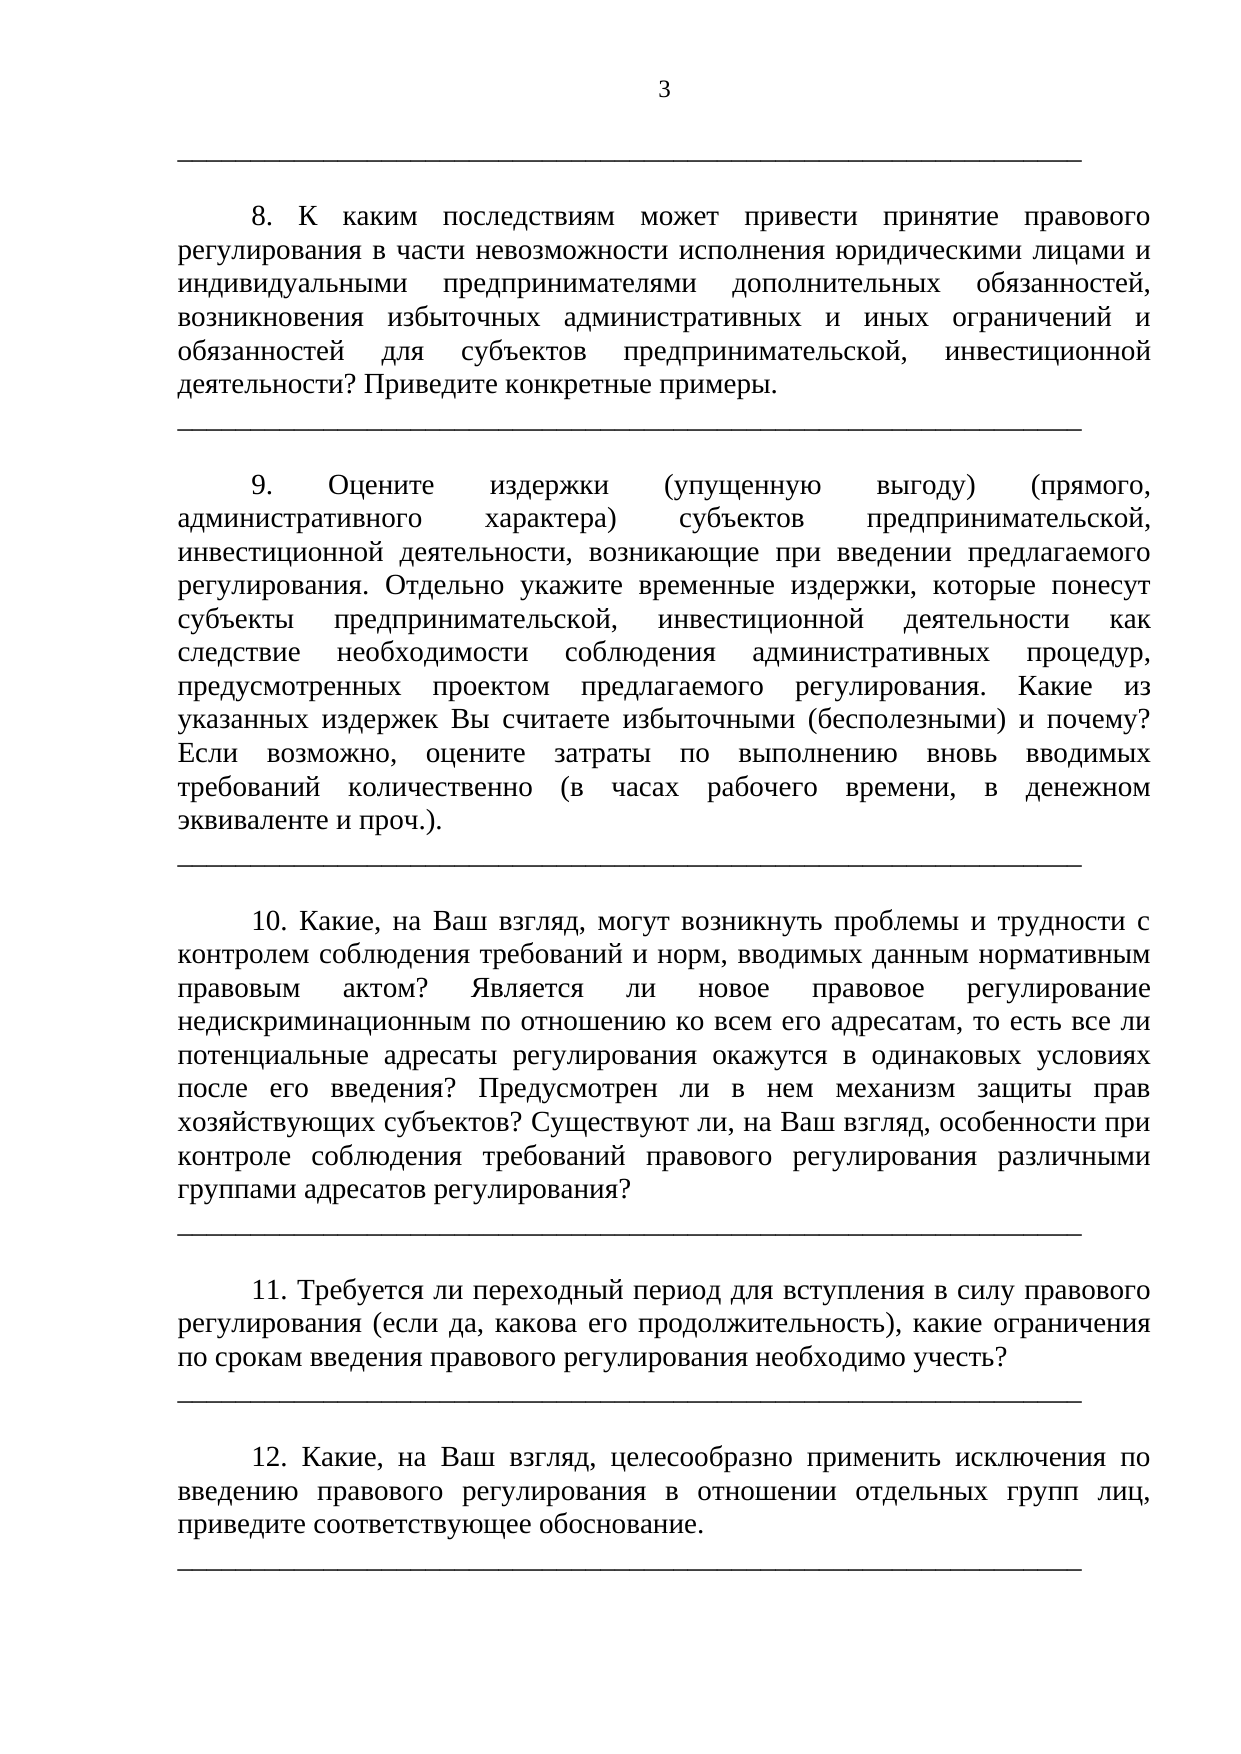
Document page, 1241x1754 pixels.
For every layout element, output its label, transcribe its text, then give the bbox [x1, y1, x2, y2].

text 10. Какие, на Ваш взгляд, могут возникнуть проблемы и трудности с контролем соблюдения требований и норм, вводимых данным нормативным правовым актом? Является ли новое правовое регулирование недискриминационным по отношению ко всем его адресатам, то есть все ли потенциальные адресаты регулирования окажутся в одинаковых условиях после его введения? Предусмотрен ли в нем механизм защиты прав хозяйствующих субъектов? Существуют ли, на Ваш взгляд, особенности при контроле соблюдения требований правового регулирования различными группами адресатов регулирования? [177, 903, 1152, 1205]
text ______________________________________________________________ [177, 836, 1152, 869]
text ______________________________________________________________ [177, 1372, 1152, 1406]
text 8. К каким последствиям может привести принятие правового регулирования в части невозможности исполнения юридическими лицами и индивидуальными предпринимателями дополнительных обязанностей, возникновения избыточных административных и иных ограничений и обязанностей для субъектов предпринимательской, инвестиционной деятельности? Приведите конкретные примеры. [177, 198, 1152, 400]
text 11. Требуется ли переходный период для вступления в силу правового регулирования (если да, какова его продолжительность), какие ограничения по срокам введения правового регулирования необходимо учесть? [177, 1272, 1152, 1372]
text ______________________________________________________________ [177, 400, 1152, 433]
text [177, 1540, 1152, 1574]
text 9. Оцените издержки (упущенную выгоду) (прямого, административного характера) субъектов предпринимательской, инвестиционной деятельности, возникающие при введении предлагаемого регулирования. Отдельно укажите временные издержки, которые понесут субъекты предпринимательской, инвестиционной деятельности как следствие необходимости соблюдения административных процедур, предусмотренных проектом предлагаемого регулирования. Какие из указанных издержек Вы считаете избыточными (бесполезными) и почему? Если возможно, оцените затраты по выполнению вновь вводимых требований количественно (в часах рабочего времени, в денежном эквиваленте и проч.). [177, 467, 1152, 836]
text ______________________________________________________________ [177, 1205, 1152, 1238]
text 12. Какие, на Ваш взгляд, целесообразно применить исключения по введению правового регулирования в отношении отдельных групп лиц, приведите соответствующее обоснование. [177, 1439, 1152, 1540]
text ______________________________________________________________ [177, 131, 1152, 165]
